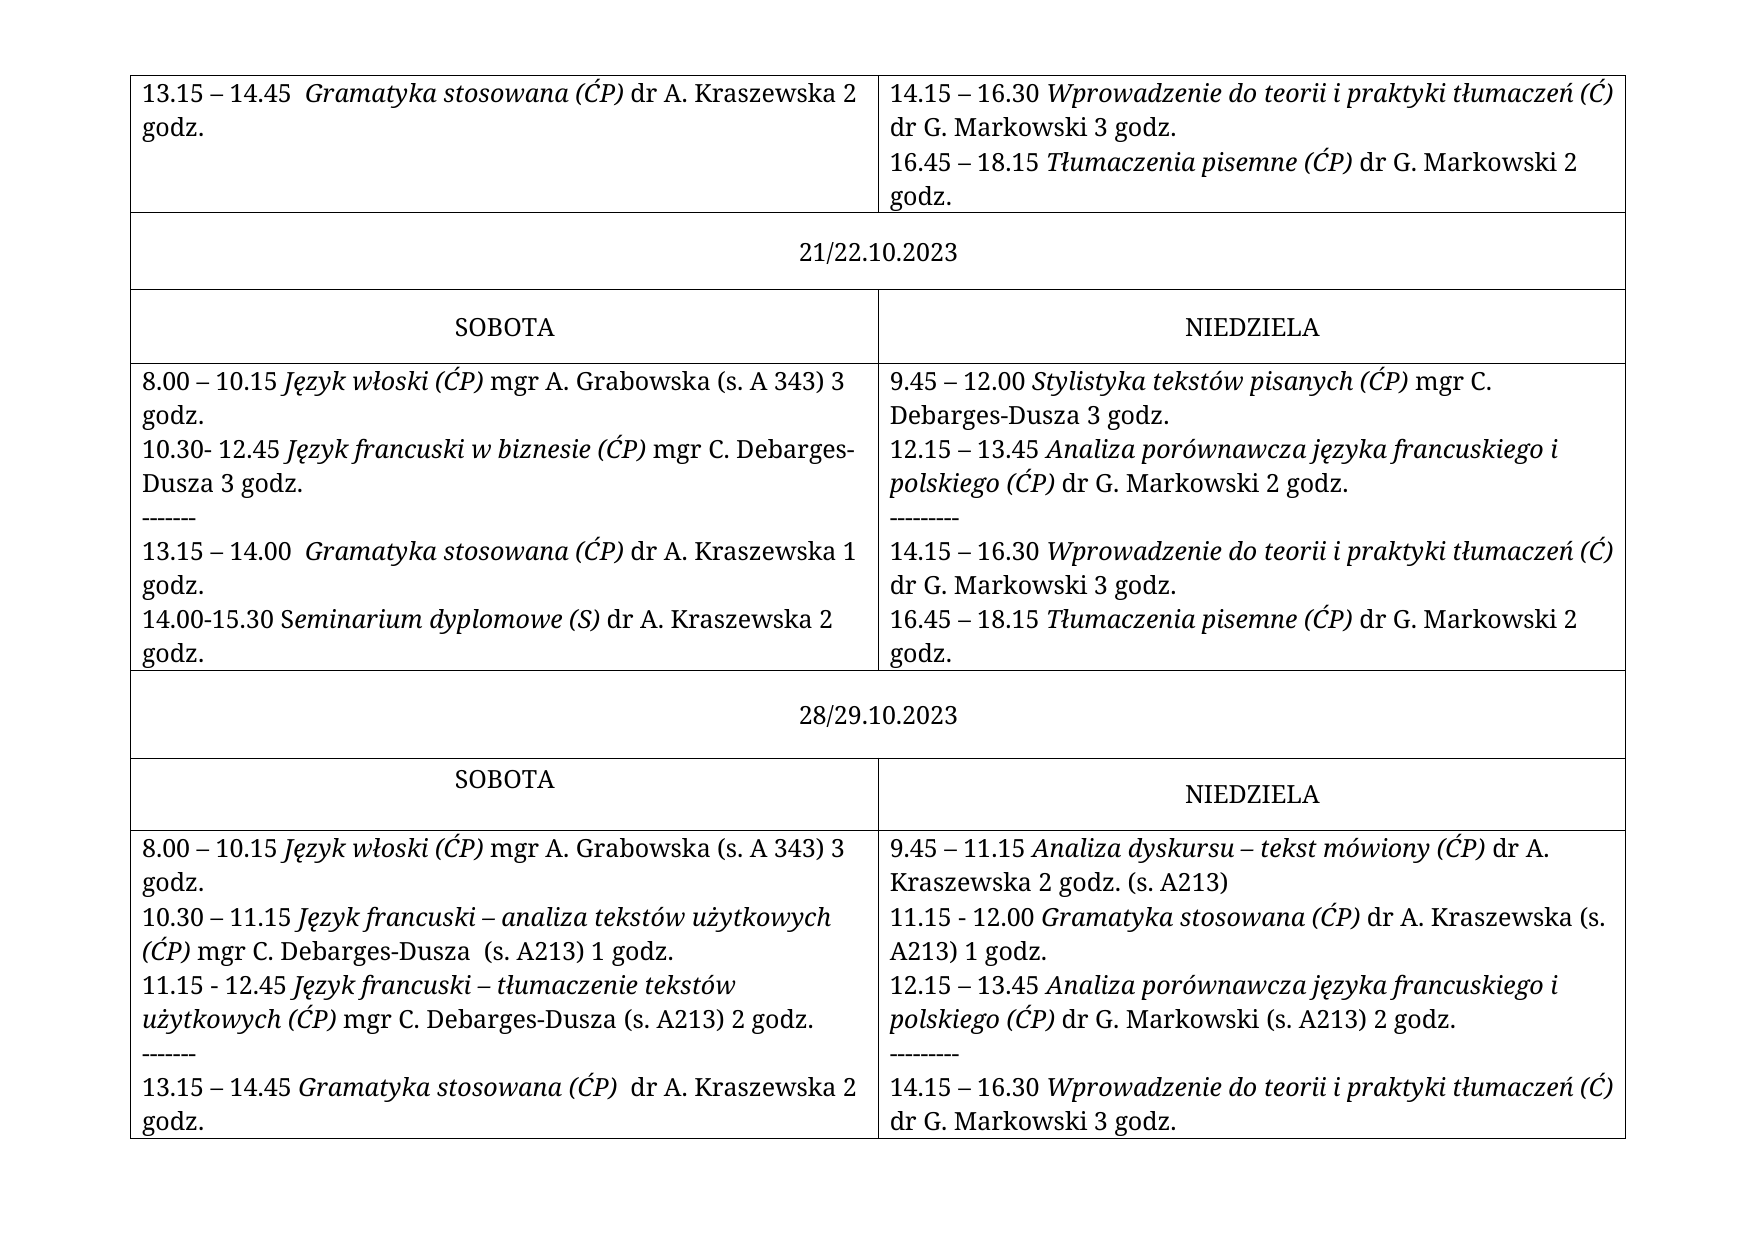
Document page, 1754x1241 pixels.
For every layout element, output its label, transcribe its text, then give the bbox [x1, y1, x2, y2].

table_cell SOBOTA [131, 759, 878, 830]
table_cell 8.00 – 10.15 Język włoski (ĆP) mgr A. Grabowska (s. A 343) 3 godz. 10.30- 12.45 Język francuski w biznesie (ĆP) mgr C. Debarges-Dusza 3 godz. ------- 13.15 – 14.00 Gramatyka stosowana (ĆP) dr A. Kraszewska 1 godz. 14.00-15.30 Seminarium dyplomowe (S) dr A. Kraszewska 2 godz. [131, 364, 878, 670]
table_cell NIEDZIELA [879, 290, 1625, 362]
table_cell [879, 831, 1625, 1138]
table_cell 21/22.10.2023 [131, 213, 1625, 289]
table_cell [131, 76, 878, 212]
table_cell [879, 76, 1625, 212]
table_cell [131, 831, 878, 1138]
table_cell 9.45 – 12.00 Stylistyka tekstów pisanych (ĆP) mgr C. Debarges-Dusza 3 godz. 12.15 – 13.45 Analiza porównawcza języka francuskiego i polskiego (ĆP) dr G. Markowski 2 godz. --------- 14.15 – 16.30 Wprowadzenie do teorii i praktyki tłumaczeń (Ć) dr G. Markowski 3 godz. 16.45 – 18.15 Tłumaczenia pisemne (ĆP) dr G. Markowski 2 godz. [879, 364, 1625, 670]
table_cell 28/29.10.2023 [131, 671, 1625, 757]
table_cell SOBOTA [131, 290, 878, 362]
table_cell NIEDZIELA [879, 759, 1625, 830]
